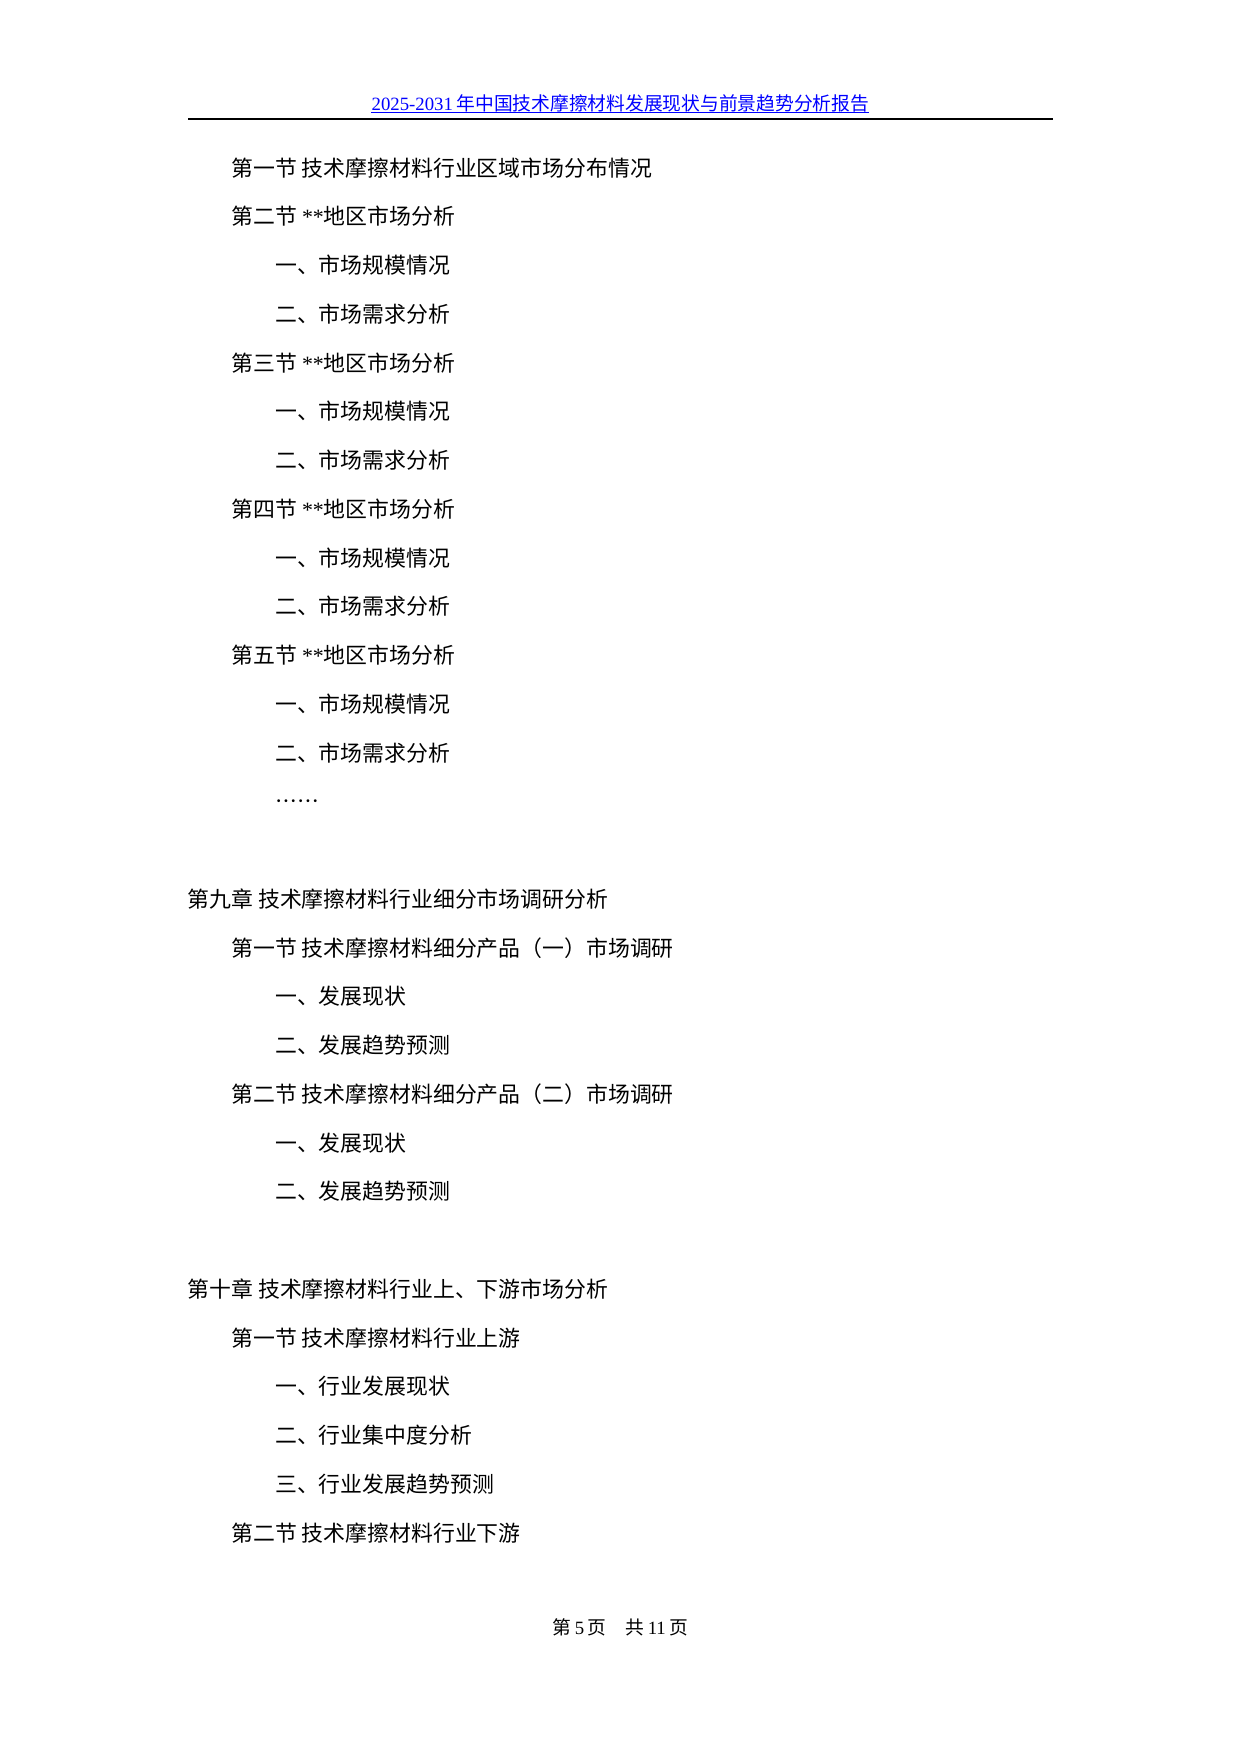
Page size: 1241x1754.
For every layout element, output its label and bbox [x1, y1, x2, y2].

text [187, 150, 1053, 1548]
